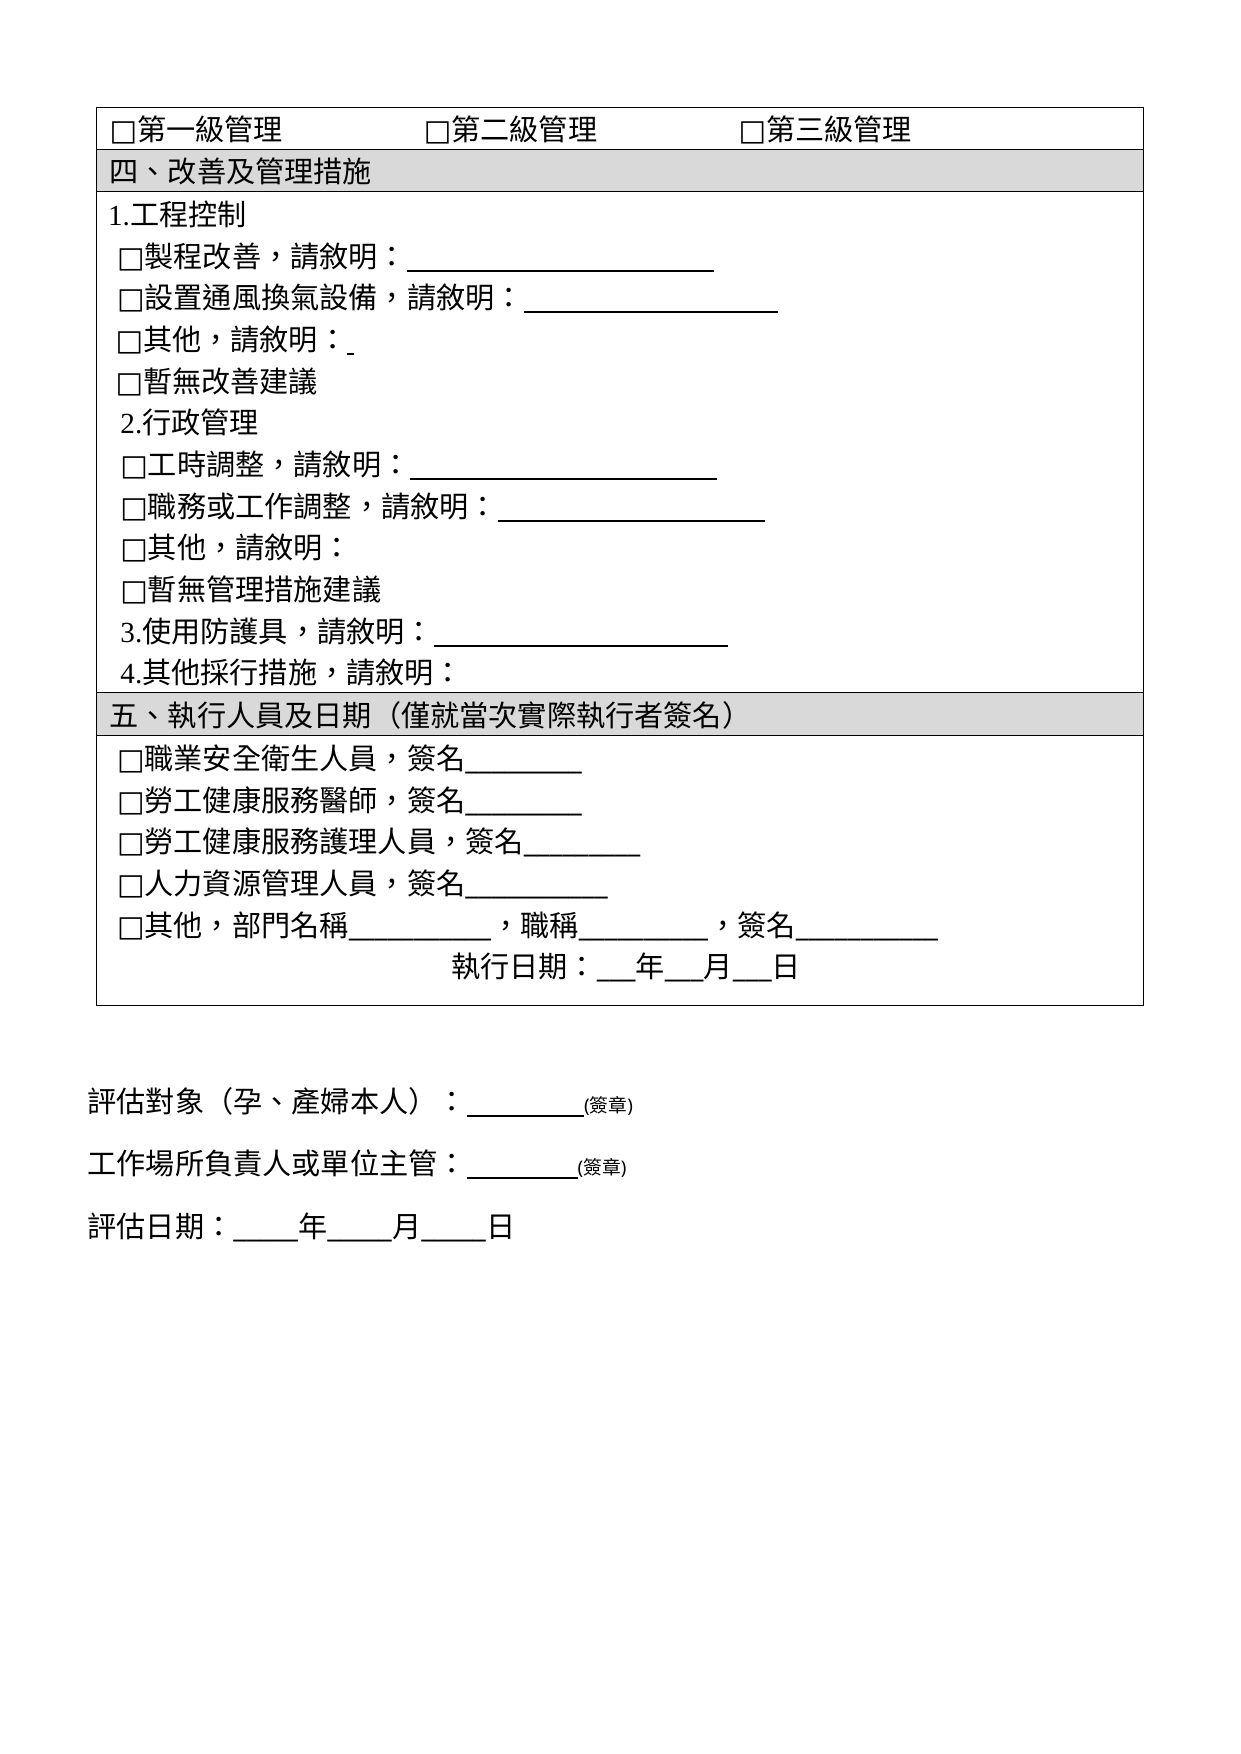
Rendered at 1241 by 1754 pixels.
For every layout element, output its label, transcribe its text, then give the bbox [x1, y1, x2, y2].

table_cell 五、執行人員及日期（僅就當次實際執行者簽名） [97, 693, 1143, 735]
table_cell 四、改善及管理措施 [97, 150, 1143, 191]
text 工作場所負責人或單位主管： (簽章) [87, 1131, 1165, 1193]
table_cell □第一級管理 [97, 108, 411, 148]
text 評估日期：_____年_____月_____日 [87, 1193, 1165, 1256]
table_cell 1.工程控制 □製程改善，請敘明： □設置通風換氣設備，請敘明： □其他，請敘明： □暫無改善建議 2.行政管理 □工時調整，請敘明： □職務或工作調整，請敘明： □其他，請敘明： □暫無管理措施建議 3.使用防護具，請敘明： 4.其他採行措施，請敘明： [97, 192, 1143, 692]
table_cell □第三級管理 [726, 108, 1143, 148]
table_cell □職業安全衛生人員，簽名_________ □勞工健康服務醫師，簽名_________ □勞工健康服務護理人員，簽名_________ □人力資源管理人員，簽名___________ □其他，部門名稱___________，職稱__________，簽名___________ 執行日期：___年___月___日 [97, 736, 1143, 1005]
table_cell □第二級管理 [411, 108, 726, 148]
text 評估對象（孕、產婦本人）： (簽章) [87, 1068, 1165, 1131]
